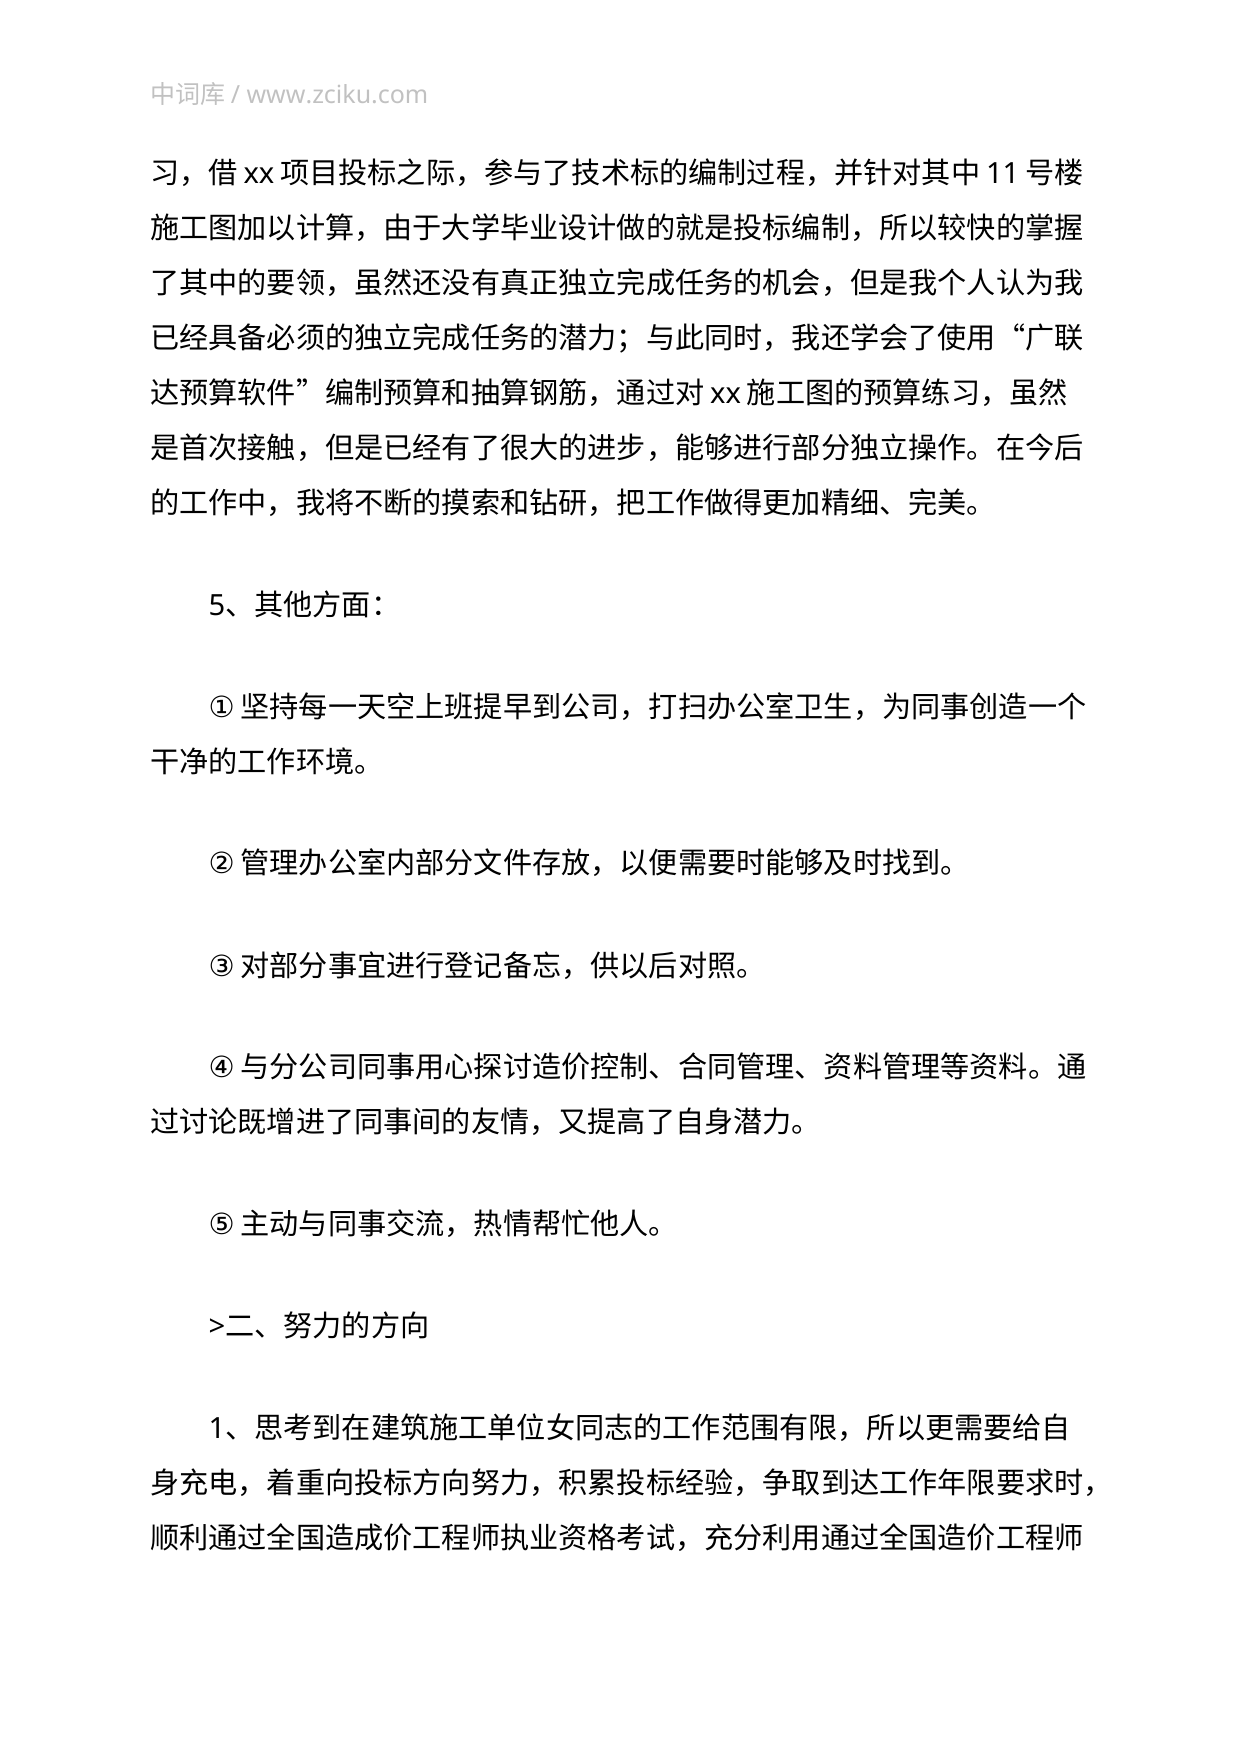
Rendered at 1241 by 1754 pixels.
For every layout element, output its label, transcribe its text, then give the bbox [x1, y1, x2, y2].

text ②管理办公室内部分文件存放，以便需要时能够及时找到。 [150, 840, 1090, 882]
text ①坚持每一天空上班提早到公司，打扫办公室卫生，为同事创造一个干净的工作环境。 [150, 683, 1090, 781]
text ④与分公司同事用心探讨造价控制、合同管理、资料管理等资料。通过讨论既增进了同事间的友情，又提高了自身潜力。 [150, 1044, 1090, 1141]
text ⑤主动与同事交流，热情帮忙他人。 [150, 1201, 1090, 1243]
text >二、努力的方向 [150, 1303, 1090, 1345]
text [150, 1405, 1090, 1557]
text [150, 150, 1090, 522]
text 5、其他方面： [150, 581, 1090, 624]
text ③对部分事宜进行登记备忘，供以后对照。 [150, 942, 1090, 984]
